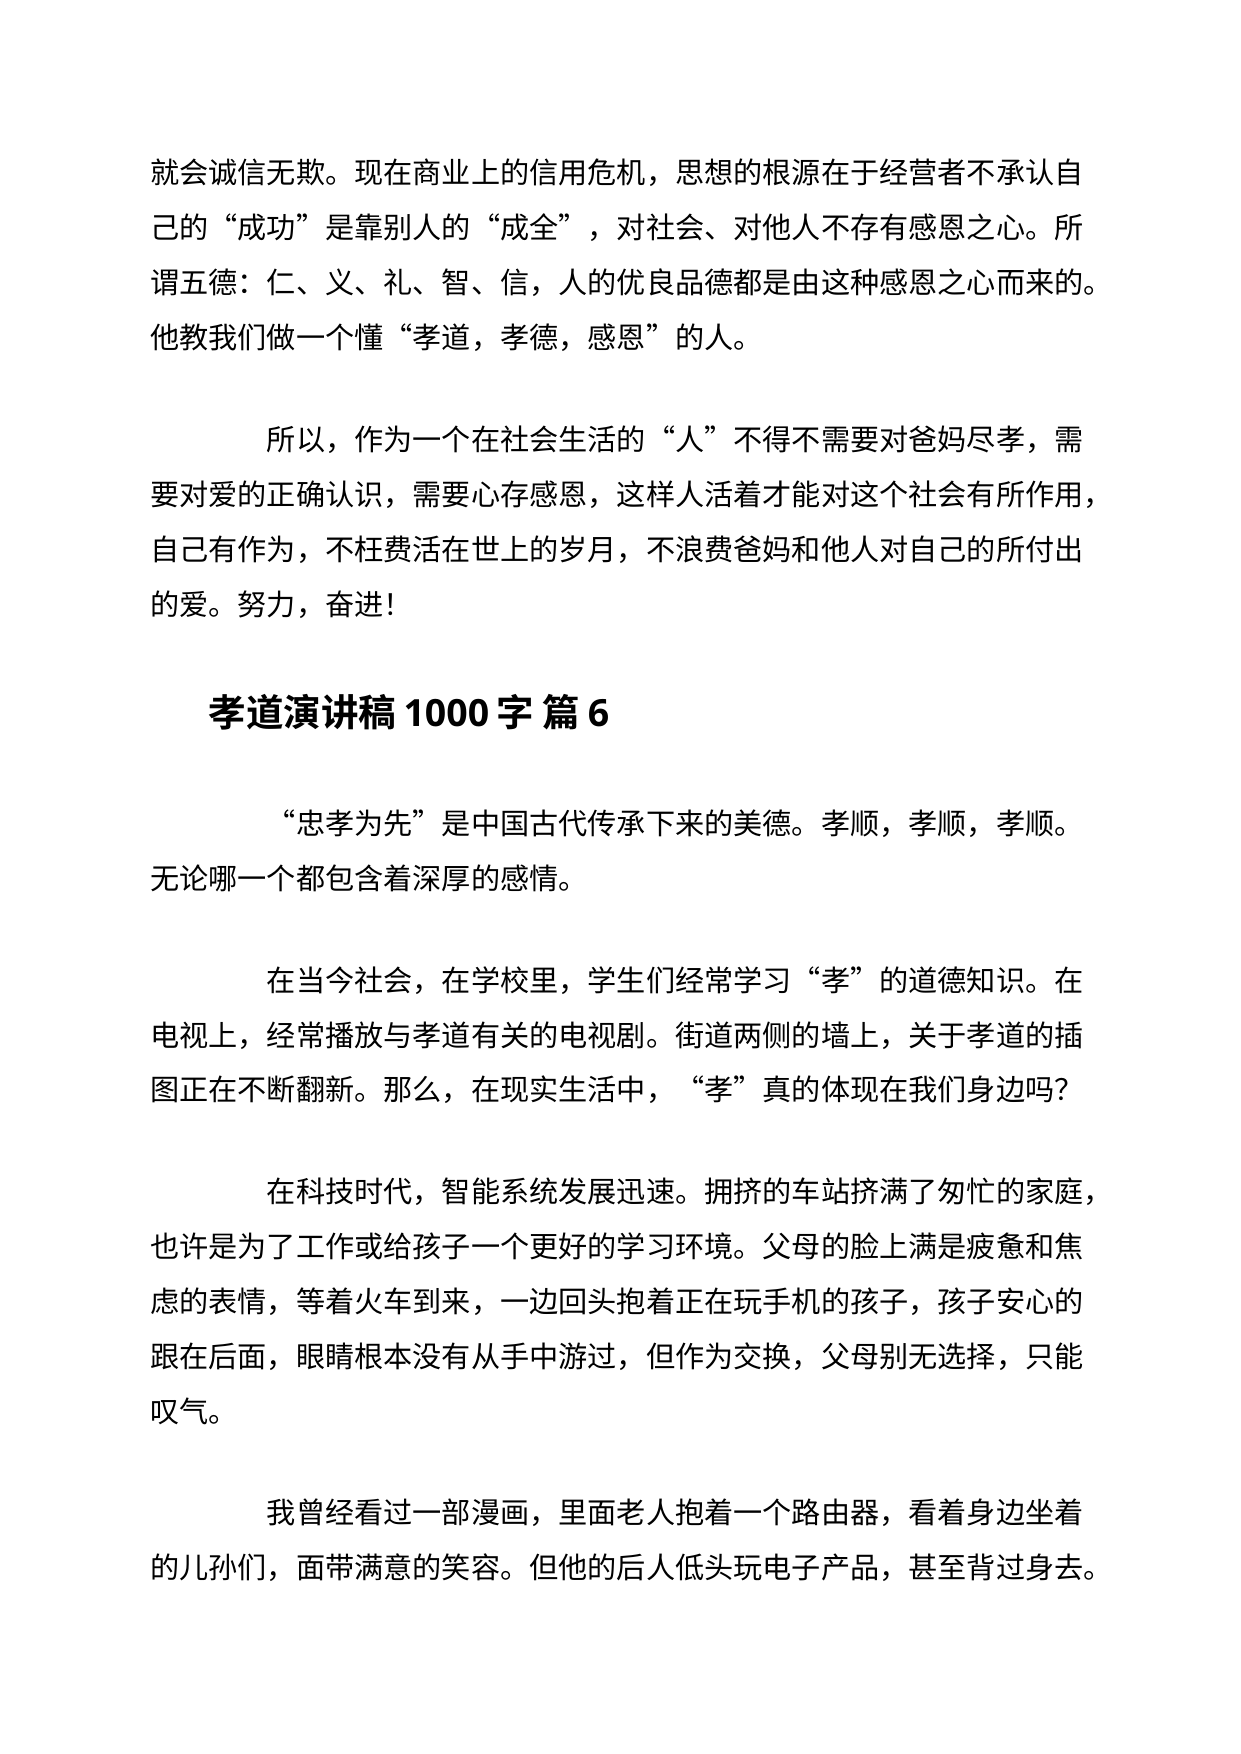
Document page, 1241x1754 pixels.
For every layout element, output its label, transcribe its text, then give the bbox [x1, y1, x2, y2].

text “忠孝为先”是中国古代传承下来的美德。孝顺，孝顺，孝顺。无论哪一个都包含着深厚的感情。 [150, 801, 1090, 898]
text 孝道演讲稿1000字 篇6 [150, 683, 1090, 737]
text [150, 150, 1090, 357]
text 在科技时代，智能系统发展迅速。拥挤的车站挤满了匆忙的家庭，也许是为了工作或给孩子一个更好的学习环境。父母的脸上满是疲惫和焦虑的表情，等着火车到来，一边回头抱着正在玩手机的孩子，孩子安心的跟在后面，眼睛根本没有从手中游过，但作为交换，父母别无选择，只能叹气。 [150, 1169, 1090, 1431]
text 所以，作为一个在社会生活的“人”不得不需要对爸妈尽孝，需要对爱的正确认识，需要心存感恩，这样人活着才能对这个社会有所作用，自己有作为，不枉费活在世上的岁月，不浪费爸妈和他人对自己的所付出的爱。努力，奋进！ [150, 416, 1090, 623]
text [150, 1490, 1090, 1587]
text 在当今社会，在学校里，学生们经常学习“孝”的道德知识。在电视上，经常播放与孝道有关的电视剧。街道两侧的墙上，关于孝道的插图正在不断翻新。那么，在现实生活中，“孝”真的体现在我们身边吗？ [150, 957, 1090, 1109]
